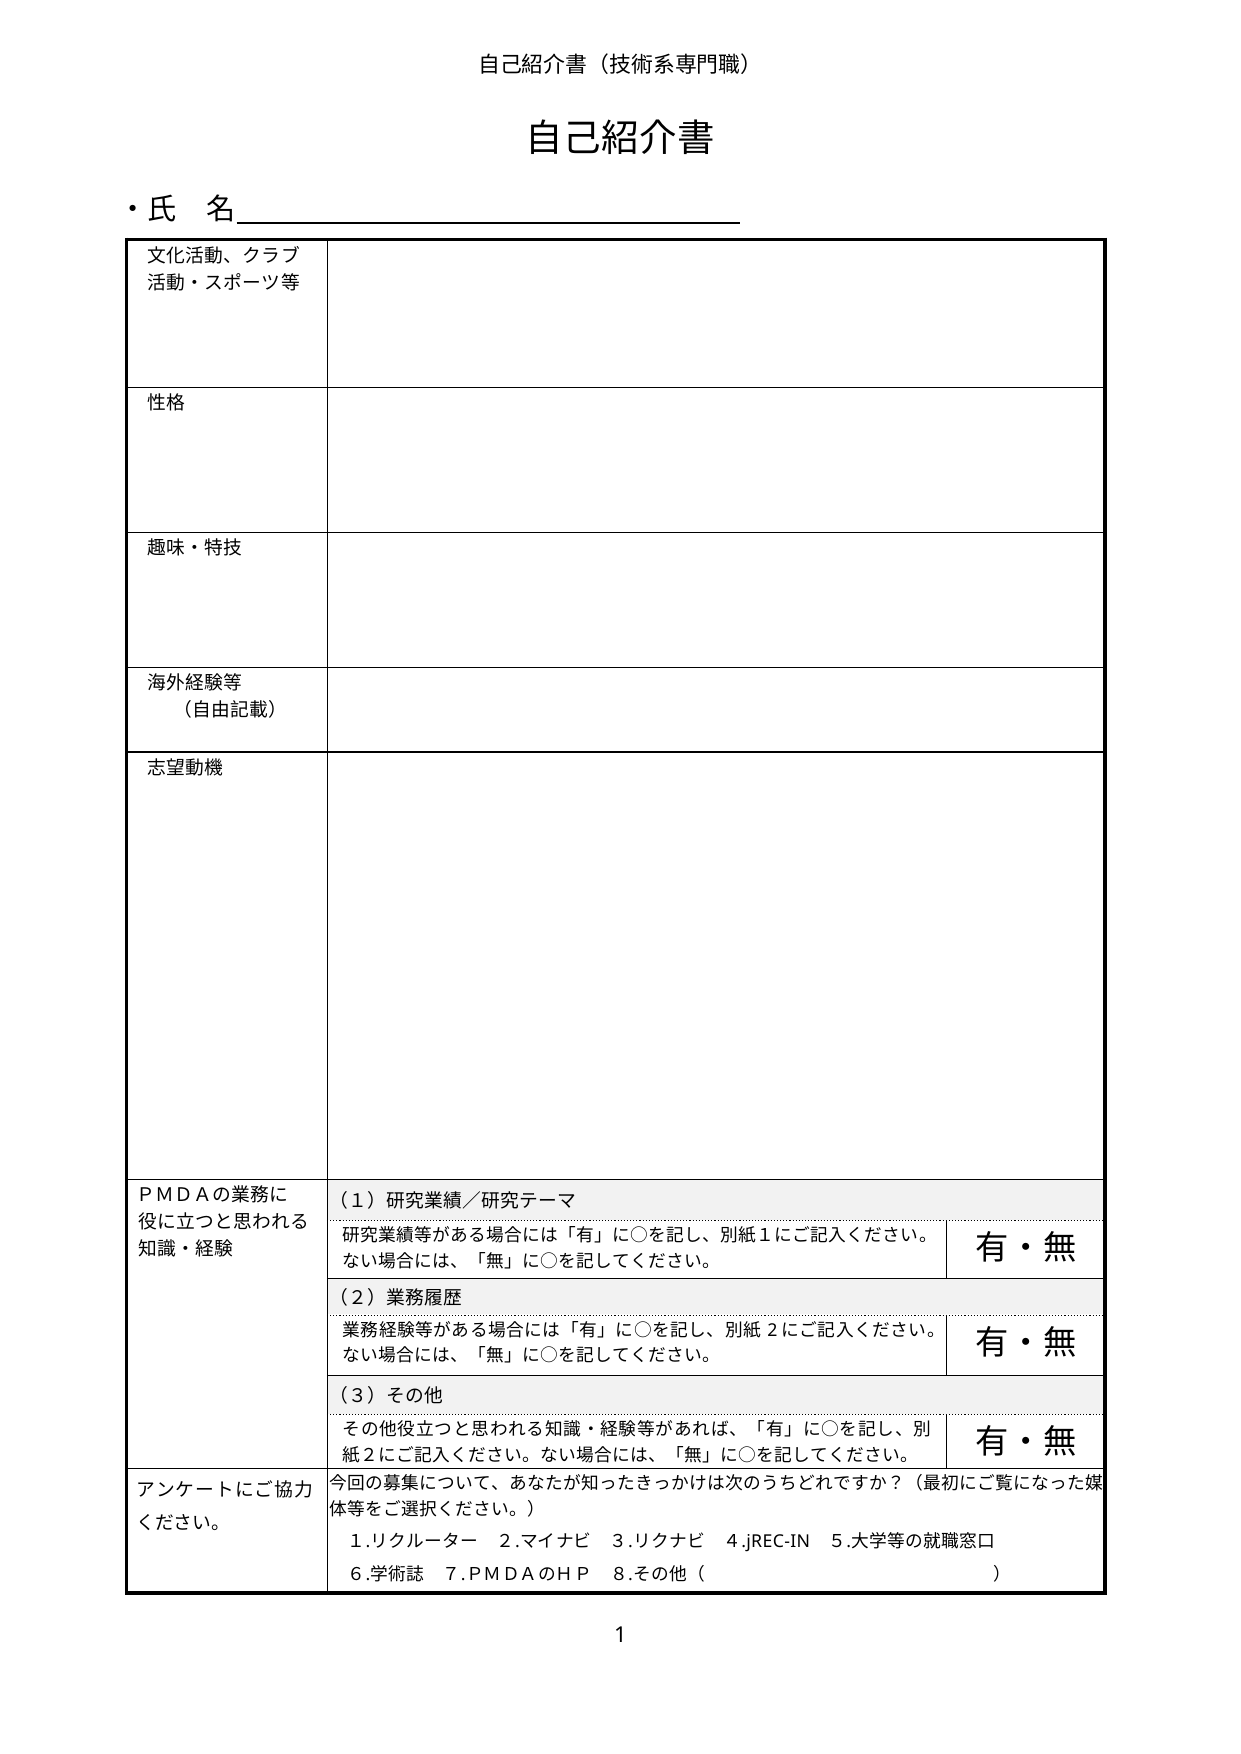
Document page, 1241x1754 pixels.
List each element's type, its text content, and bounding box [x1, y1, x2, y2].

table_cell （１）研究業績／研究テーマ [328, 1180, 1103, 1220]
table_cell 有・無 [947, 1220, 1103, 1277]
table_header [328, 241, 1103, 387]
table_cell 有・無 [947, 1414, 1103, 1468]
table_cell 業務経験等がある場合には「有」に○を記し、別紙2にご記入ください。ない場合には、「無」に○を記してください。 [328, 1315, 946, 1375]
table_cell 性格 [128, 388, 327, 532]
table_cell 今回の募集について、あなたが知ったきっかけは次のうちどれですか？（最初にご覧になった媒体等をご選択ください。） １.リクルーター ２.マイナビ ３.リクナビ ４.jREC-IN ５.大学等の就職窓口 ６.学術誌 ７.ＰＭＤＡのＨＰ ８.その他（ ） [328, 1469, 1103, 1591]
table_cell 趣味・特技 [128, 533, 327, 667]
table_cell 志望動機 [128, 753, 327, 1179]
table_cell 有・無 [947, 1315, 1103, 1375]
table_header 文化活動、クラブ 活動・スポーツ等 [128, 241, 327, 387]
table_cell （３）その他 [328, 1376, 1103, 1414]
table_cell 研究業績等がある場合には「有」に○を記し、別紙１にご記入ください。 ない場合には、「無」に○を記してください。 [328, 1220, 946, 1277]
table_cell その他役立つと思われる知識・経験等があれば、「有」に○を記し、別紙２にご記入ください。ない場合には、「無」に○を記してください。 [328, 1414, 946, 1468]
table_cell （２）業務履歴 [328, 1279, 1103, 1314]
table_cell [328, 753, 1103, 1179]
table_cell [328, 533, 1103, 667]
table_cell アンケートにご協力ください。 [128, 1469, 327, 1591]
table_cell ＰＭＤＡの業務に 役に立つと思われる 知識・経験 [128, 1180, 327, 1468]
text 自己紹介書 [118, 118, 1122, 159]
table_cell [328, 668, 1103, 751]
table_cell 海外経験等 （自由記載） [128, 668, 327, 751]
text ・氏 名 [118, 193, 1122, 226]
table_cell [328, 388, 1103, 532]
